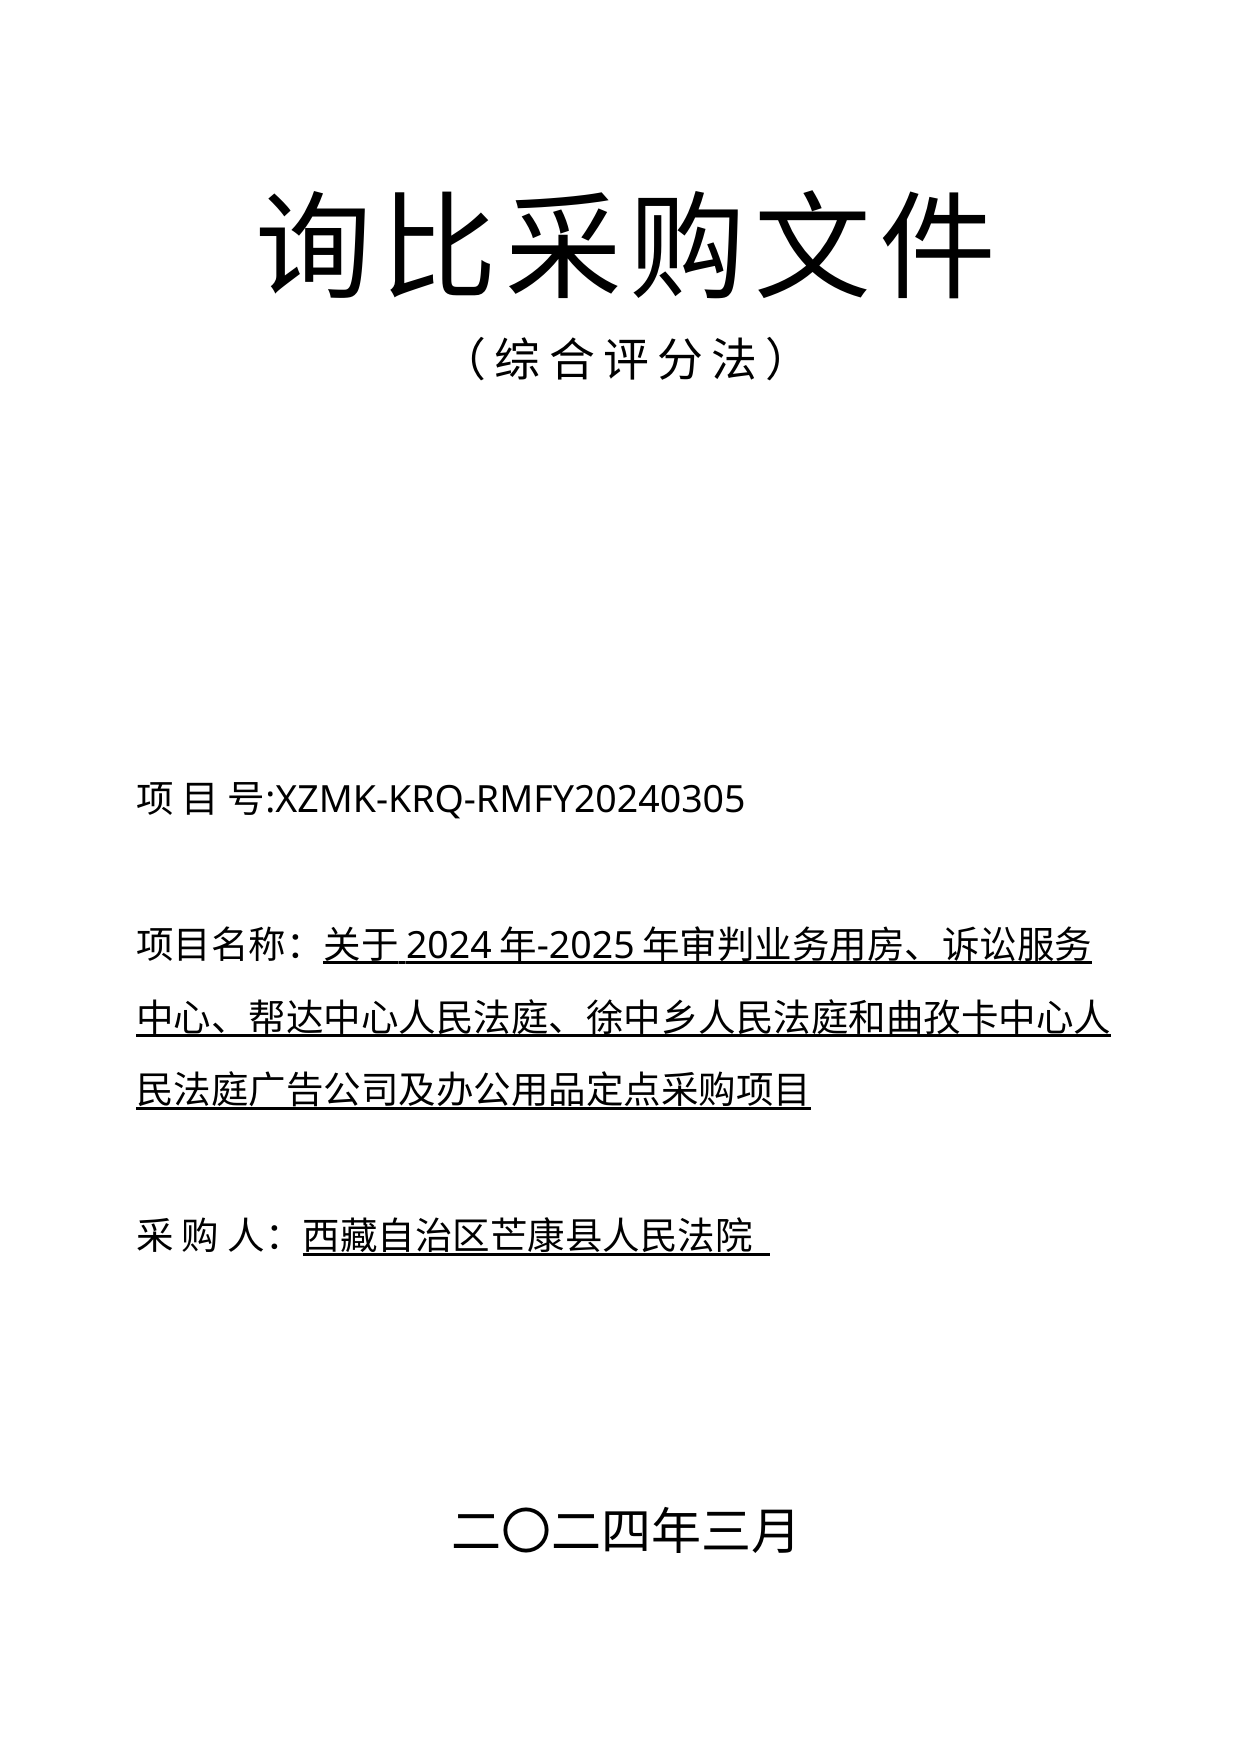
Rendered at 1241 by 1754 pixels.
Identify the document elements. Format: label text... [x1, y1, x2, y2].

text 项目名称：关于2024年-2025年审判业务用房、诉讼服务中心、帮达中心人民法庭、徐中乡人民法庭和曲孜卡中心人民法庭广告公司及办公用品定点采购项目 [136, 900, 1116, 1118]
text 询比采购文件 [136, 154, 1116, 323]
text （综合评分法） [136, 323, 1116, 389]
text 项 目 号:XZMK-KRQ-RMFY20240305 [136, 754, 1116, 827]
text 采 购 人：西藏自治区芒康县人民法院 [136, 1191, 1116, 1264]
text 二〇二四年三月 [136, 1489, 1116, 1564]
